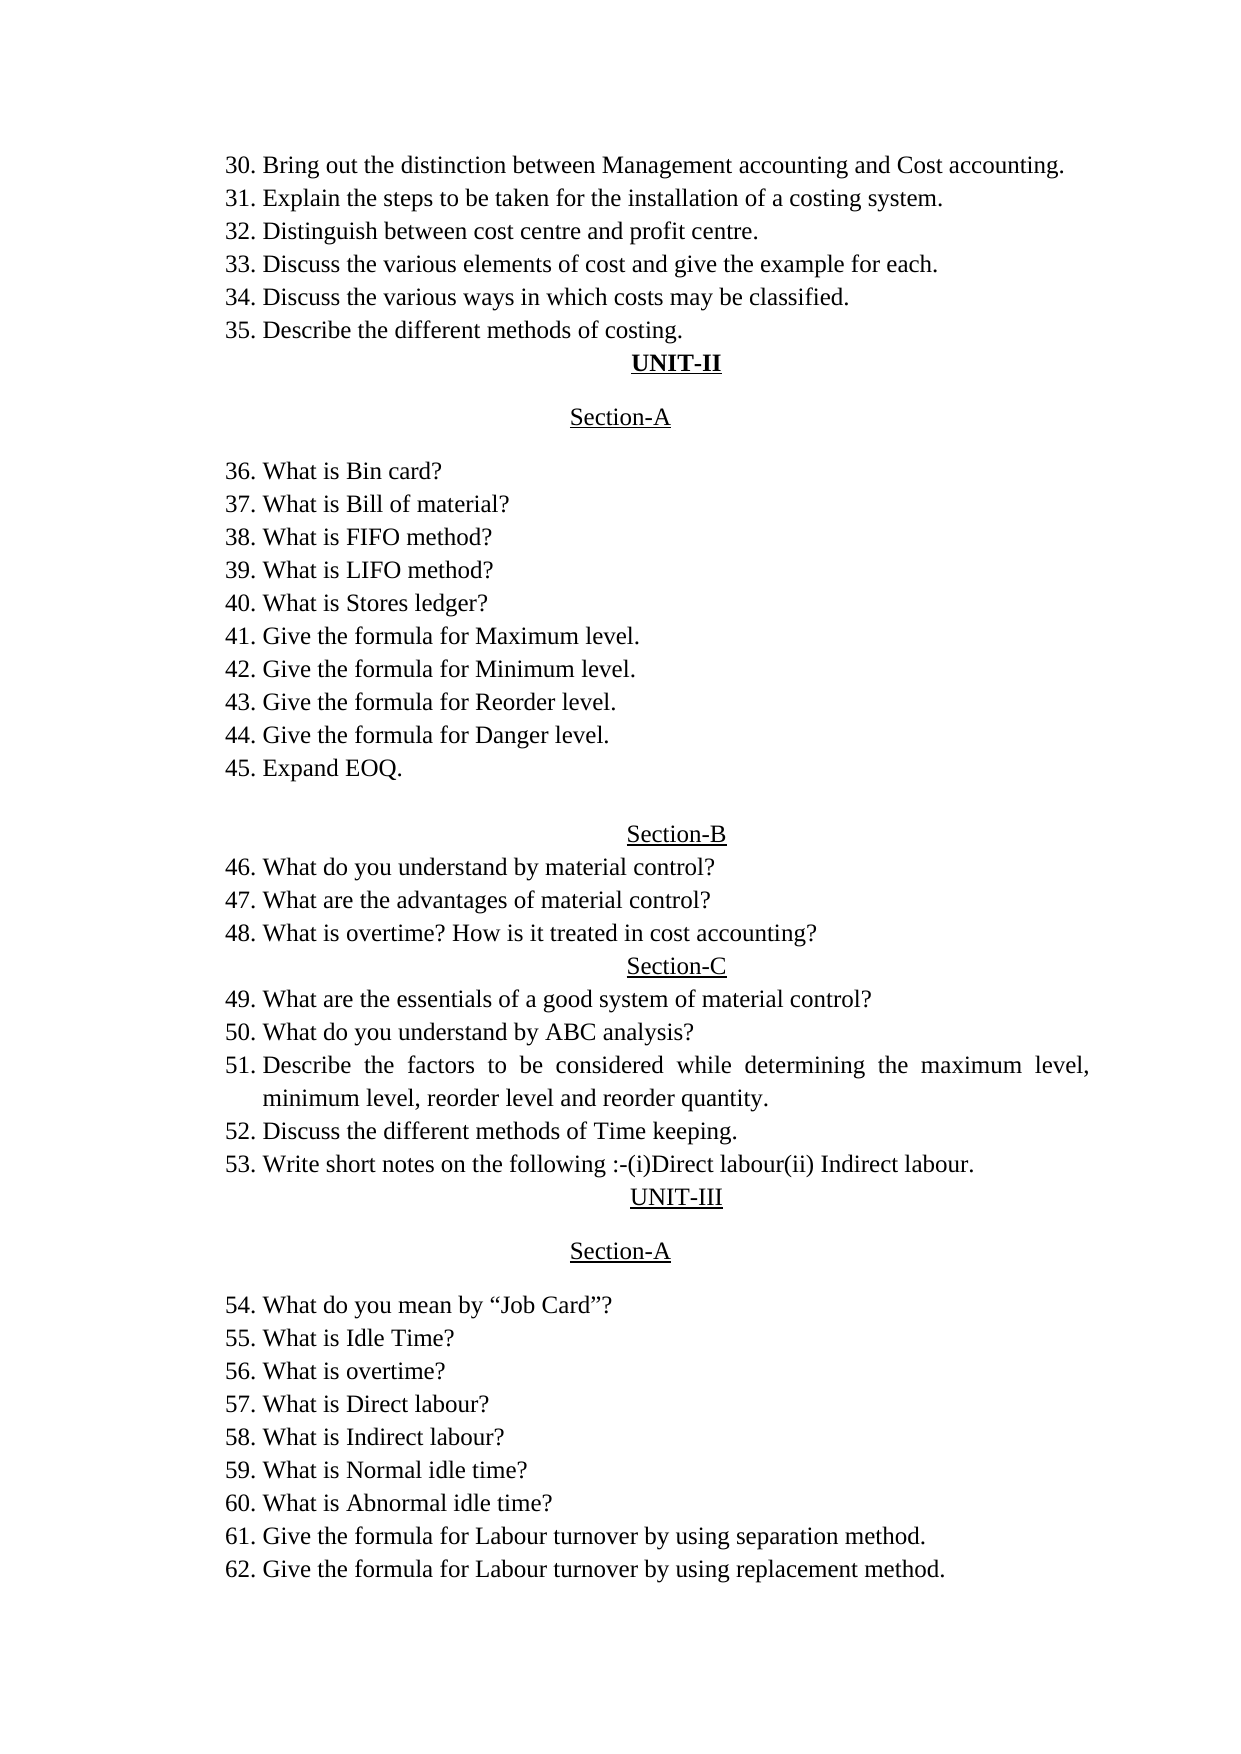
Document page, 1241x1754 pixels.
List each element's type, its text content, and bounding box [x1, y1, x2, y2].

list Give the formula for Danger level. [225, 720, 1090, 749]
list What is FIFO method? [225, 522, 1090, 551]
list Describe the factors to be considered while determining the maximum level, minimum level, reorder level and reorder quantity. [225, 1050, 1090, 1112]
list What is Indirect labour? [225, 1422, 1090, 1451]
list What do you understand by material control? [225, 852, 1090, 881]
list What do you mean by “Job Card”? [225, 1290, 1090, 1319]
list What is overtime? How is it treated in cost accounting? [225, 918, 1090, 947]
list What is Abnormal idle time? [225, 1488, 1090, 1517]
list Explain the steps to be taken for the installation of a costing system. [225, 183, 1090, 212]
list What are the advantages of material control? [225, 885, 1090, 914]
list Section-B [262, 819, 1090, 848]
list Give the formula for Labour turnover by using replacement method. [225, 1554, 1090, 1583]
list Give the formula for Minimum level. [225, 654, 1090, 683]
list Write short notes on the following :-(i)Direct labour(ii) Indirect labour. [225, 1149, 1090, 1178]
list Section-C [262, 951, 1090, 980]
list Expand EOQ. [225, 753, 1090, 782]
list What is Stores ledger? [225, 588, 1090, 617]
list Discuss the various elements of cost and give the example for each. [225, 249, 1090, 278]
list What is Direct labour? [225, 1389, 1090, 1418]
list Give the formula for Reorder level. [225, 687, 1090, 716]
list What is Bin card? [225, 456, 1090, 484]
list What is overtime? [225, 1356, 1090, 1385]
list What is Normal idle time? [225, 1455, 1090, 1484]
text Section-A [150, 402, 1090, 431]
list UNIT-III [262, 1182, 1090, 1211]
list Discuss the various ways in which costs may be classified. [225, 282, 1090, 311]
list UNIT-II [262, 348, 1090, 377]
list Give the formula for Maximum level. [225, 621, 1090, 650]
list Describe the different methods of costing. [225, 315, 1090, 344]
list What is LIFO method? [225, 555, 1090, 584]
text Section-A [150, 1236, 1090, 1265]
list Discuss the different methods of Time keeping. [225, 1116, 1090, 1145]
list What do you understand by ABC analysis? [225, 1017, 1090, 1046]
list Distinguish between cost centre and profit centre. [225, 216, 1090, 245]
list What is Idle Time? [225, 1323, 1090, 1352]
list What are the essentials of a good system of material control? [225, 984, 1090, 1013]
list What is Bill of material? [225, 489, 1090, 518]
list Bring out the distinction between Management accounting and Cost accounting. [225, 150, 1090, 179]
list Give the formula for Labour turnover by using separation method. [225, 1521, 1090, 1550]
